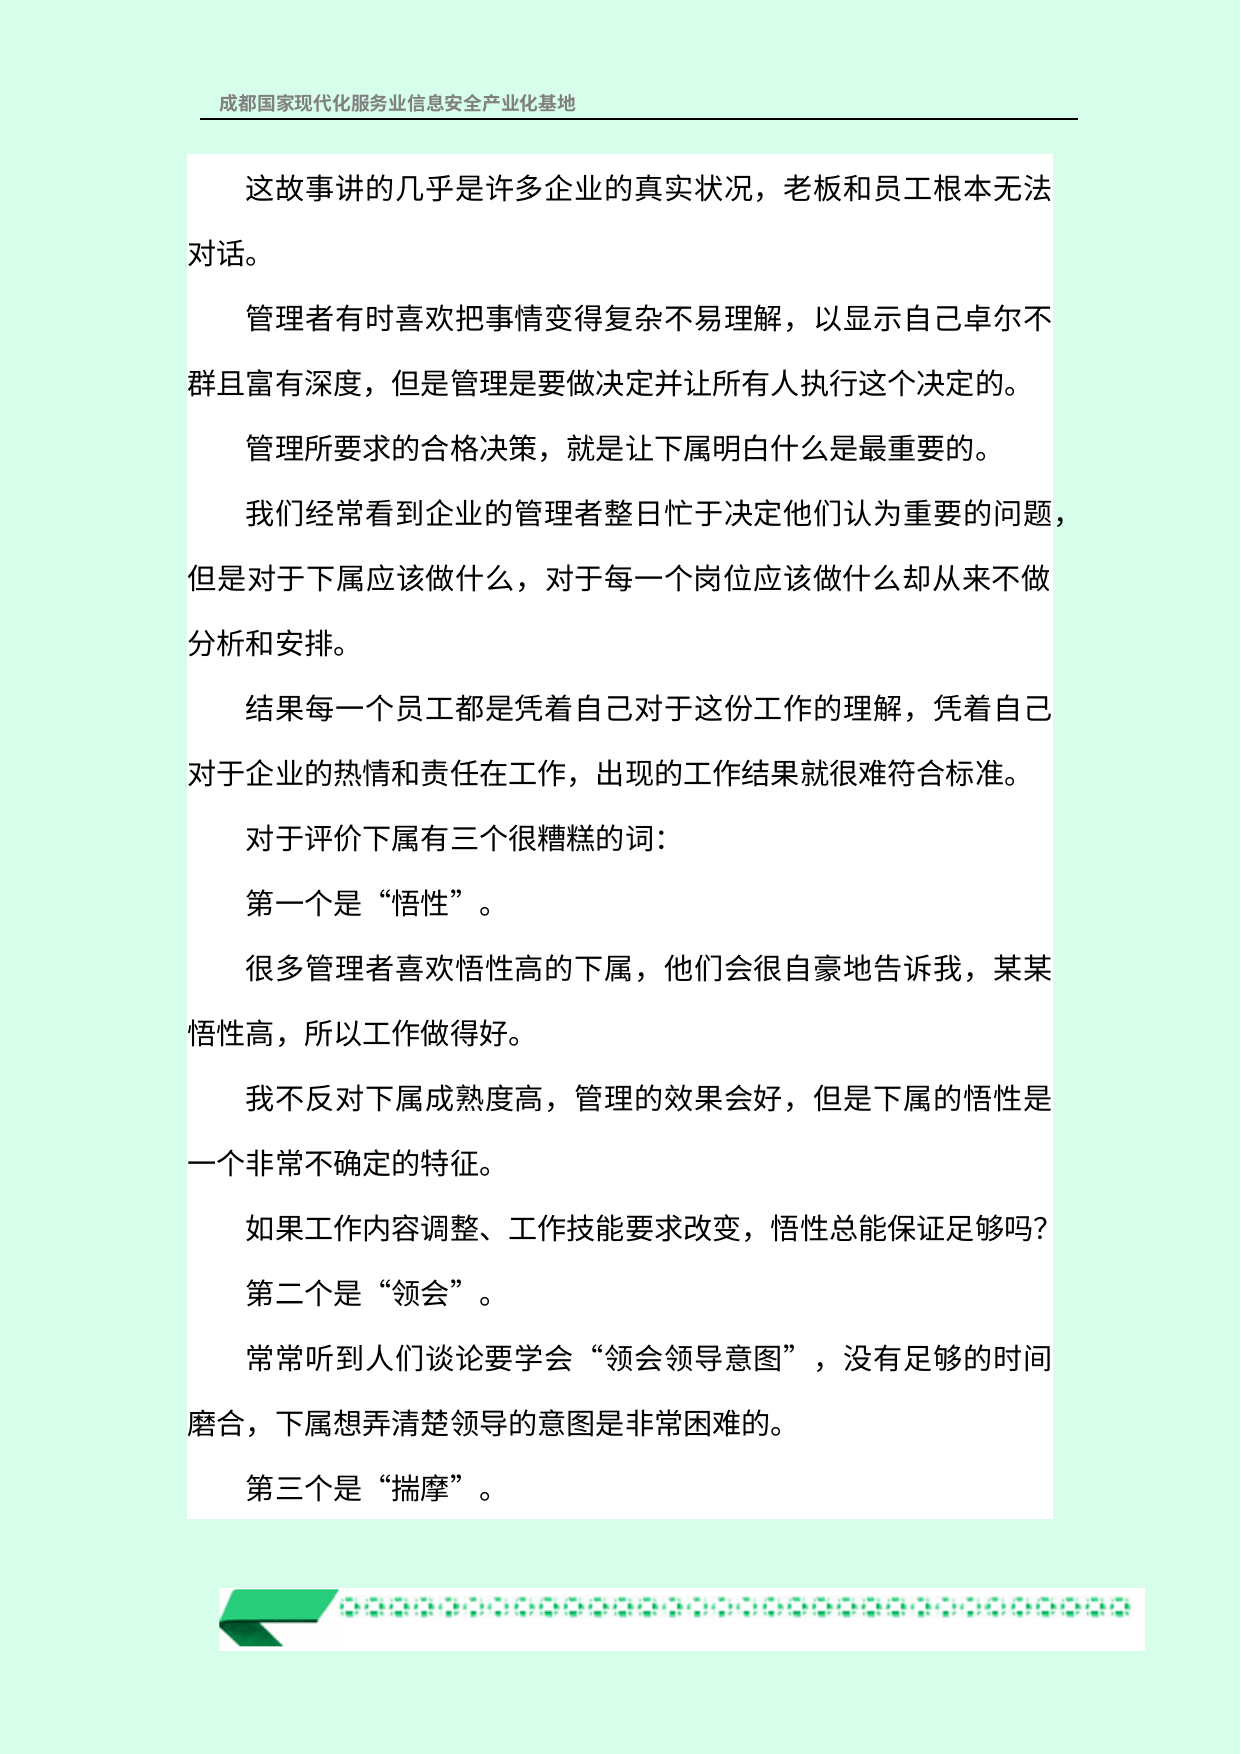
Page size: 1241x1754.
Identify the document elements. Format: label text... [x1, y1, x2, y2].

text 常常听到人们谈论要学会“领会领导意图”，没有足够的时间磨合，下属想弄清楚领导的意图是非常困难的。 [187, 1324, 1053, 1454]
text 第二个是“领会”。 [187, 1259, 1053, 1324]
text 我们经常看到企业的管理者整日忙于决定他们认为重要的问题，但是对于下属应该做什么，对于每一个岗位应该做什么却从来不做分析和安排。 [187, 479, 1053, 674]
text 第一个是“悟性”。 [187, 869, 1053, 934]
picture [219, 1588, 1145, 1651]
text 如果工作内容调整、工作技能要求改变，悟性总能保证足够吗？ [187, 1194, 1053, 1259]
text 很多管理者喜欢悟性高的下属，他们会很自豪地告诉我，某某悟性高，所以工作做得好。 [187, 934, 1053, 1064]
text 这故事讲的几乎是许多企业的真实状况，老板和员工根本无法对话。 [187, 154, 1053, 284]
text 管理者有时喜欢把事情变得复杂不易理解，以显示自己卓尔不群且富有深度，但是管理是要做决定并让所有人执行这个决定的。 [187, 284, 1053, 414]
text 对于评价下属有三个很糟糕的词： [187, 804, 1053, 869]
text 我不反对下属成熟度高，管理的效果会好，但是下属的悟性是一个非常不确定的特征。 [187, 1064, 1053, 1194]
text 管理所要求的合格决策，就是让下属明白什么是最重要的。 [187, 414, 1053, 479]
text 结果每一个员工都是凭着自己对于这份工作的理解，凭着自己对于企业的热情和责任在工作，出现的工作结果就很难符合标准。 [187, 674, 1053, 804]
text 第三个是“揣摩”。 [187, 1454, 1053, 1519]
